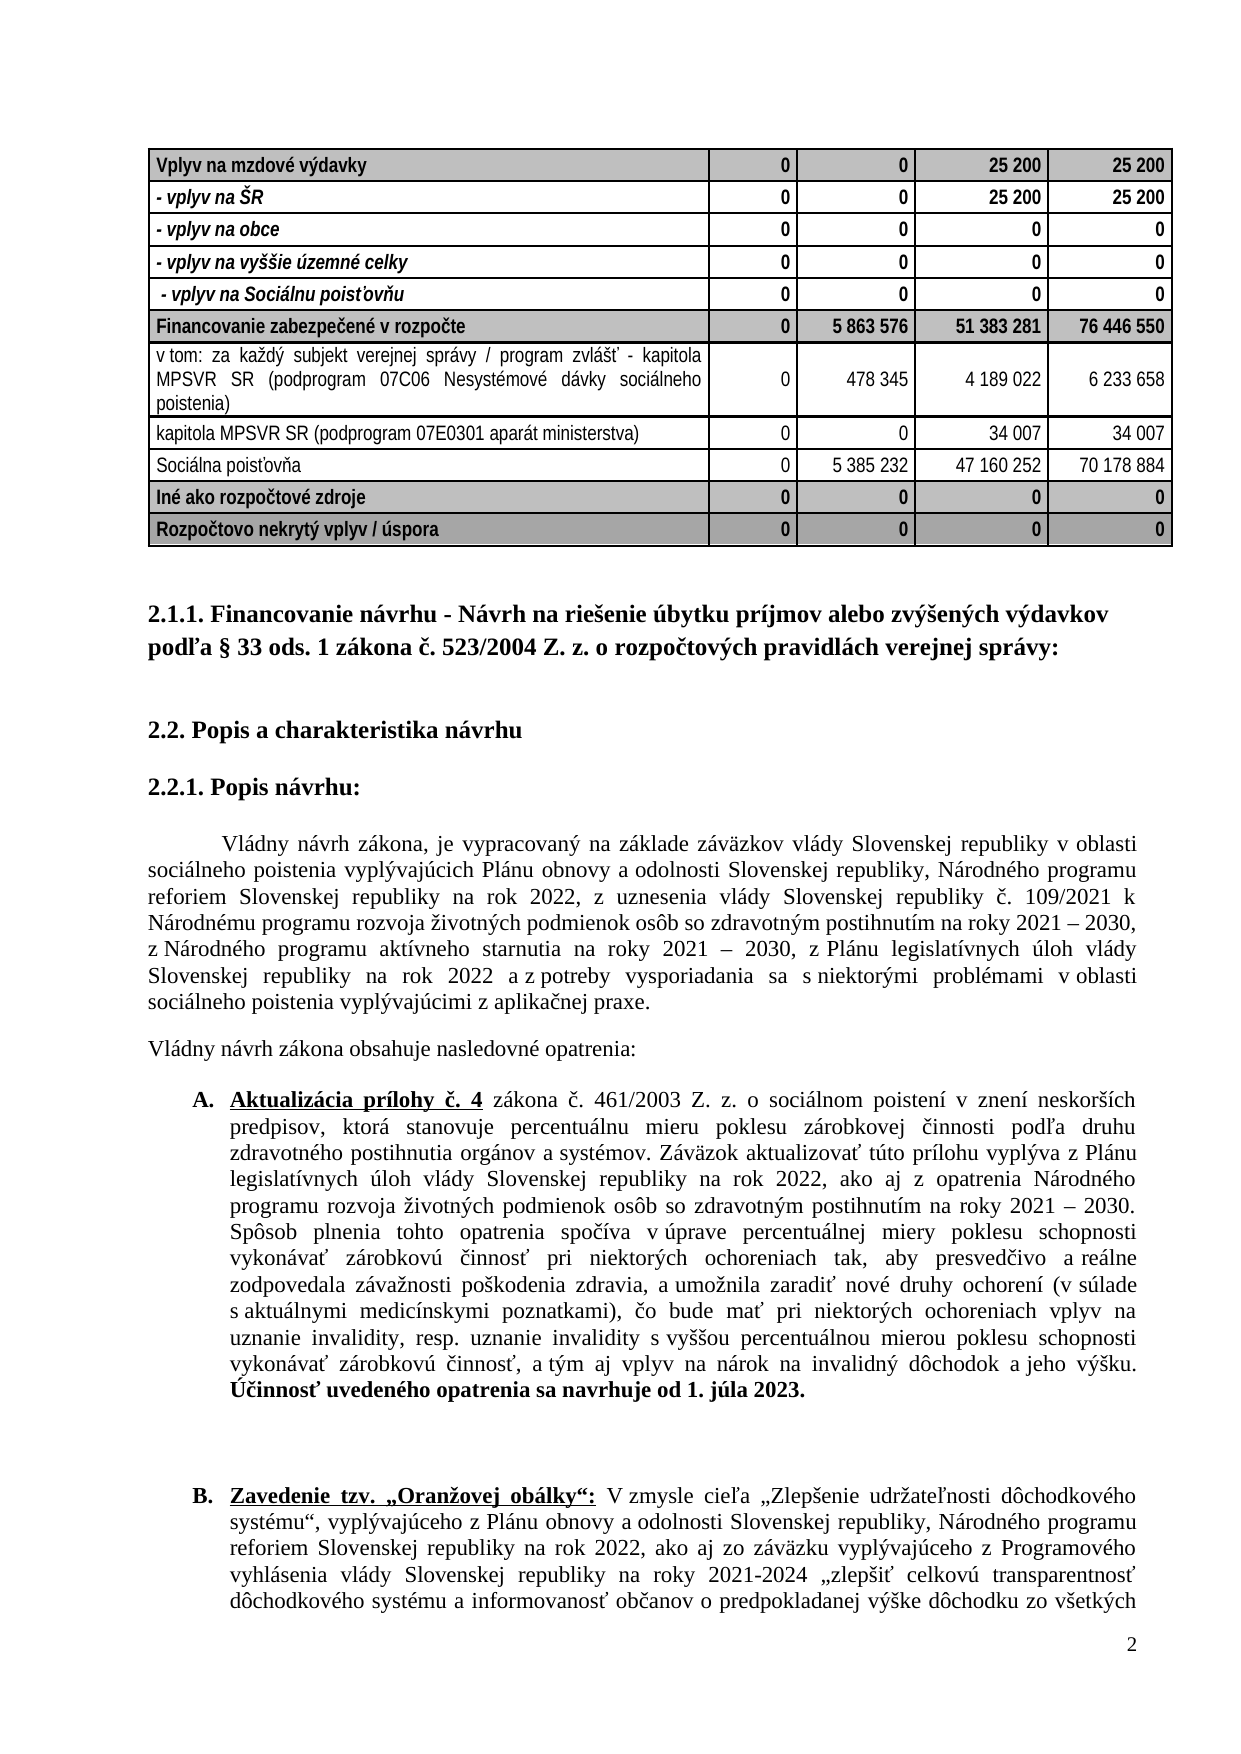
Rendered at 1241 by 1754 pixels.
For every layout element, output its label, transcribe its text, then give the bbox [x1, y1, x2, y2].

table_cell 0 [710, 418, 796, 448]
table_cell 0 [798, 214, 914, 244]
table_cell v tom: za každý subjekt verejnej správy / program zvlášť - kapitola MPSVR SR (podprogram 07C06 Nesystémové dávky sociálneho poistenia) [150, 344, 708, 415]
table_cell 0 [710, 514, 796, 544]
table_cell 0 [1049, 247, 1171, 277]
table_cell 5 863 576 [798, 311, 914, 341]
table_cell 0 [710, 311, 796, 341]
text Vládny návrh zákona, je vypracovaný na základe záväzkov vlády Slovenskej republiky v oblasti sociálneho poistenia vyplývajúcich Plánu obnovy a odolnosti Slovenskej republiky, Národného programu reforiem Slovenskej republiky na rok 2022, z uznesenia vlády Slovenskej republiky č. 109/2021 k Národnému programu rozvoja životných podmienok osôb so zdravotným postihnutím na roky 2021 – 2030, z Národného programu aktívneho starnutia na roky 2021 – 2030, z Plánu legislatívnych úloh vlády Slovenskej republiky na rok 2022 a z potreby vysporiadania sa s niektorými problémami v oblasti sociálneho poistenia vyplývajúcimi z aplikačnej praxe. [148, 830, 1137, 1014]
table_cell 5 385 232 [798, 450, 914, 480]
table_cell 0 [916, 482, 1047, 512]
table_cell 25 200 [916, 182, 1047, 212]
table_cell 25 200 [1049, 182, 1171, 212]
table_cell 76 446 550 [1049, 311, 1171, 341]
table_cell 0 [710, 279, 796, 309]
text Vládny návrh zákona obsahuje nasledovné opatrenia: [148, 1035, 1137, 1062]
table_cell - vplyv na Sociálnu poisťovňu [150, 279, 708, 309]
text 2.1.1. Financovanie návrhu - Návrh na riešenie úbytku príjmov alebo zvýšených výdavkov podľa § 33 ods. 1 zákona č. 523/2004 Z. z. o rozpočtových pravidlách verejnej správy: [148, 599, 1137, 661]
table_cell 0 [798, 182, 914, 212]
table_cell - vplyv na obce [150, 214, 708, 244]
table_cell 0 [798, 279, 914, 309]
table_cell Iné ako rozpočtové zdroje [150, 482, 708, 512]
table_cell 0 [798, 482, 914, 512]
table_cell 0 [1049, 279, 1171, 309]
table_cell 4 189 022 [916, 344, 1047, 415]
table_cell 25 200 [916, 150, 1047, 180]
table_cell 0 [798, 418, 914, 448]
table_cell - vplyv na vyššie územné celky [150, 247, 708, 277]
table_cell 0 [798, 247, 914, 277]
table_cell kapitola MPSVR SR (podprogram 07E0301 aparát ministerstva) [150, 418, 708, 448]
table_cell 34 007 [916, 418, 1047, 448]
table_cell 47 160 252 [916, 450, 1047, 480]
table_cell 0 [710, 247, 796, 277]
table_cell 478 345 [798, 344, 914, 415]
table_cell 51 383 281 [916, 311, 1047, 341]
table_cell 0 [916, 214, 1047, 244]
table_cell 0 [916, 247, 1047, 277]
text 2.2. Popis a charakteristika návrhu [148, 715, 1137, 744]
table_cell Sociálna poisťovňa [150, 450, 708, 480]
table_cell 0 [1049, 214, 1171, 244]
table_cell 34 007 [1049, 418, 1171, 448]
table_cell 0 [798, 150, 914, 180]
table_cell 0 [1049, 514, 1171, 544]
table_cell Financovanie zabezpečené v rozpočte [150, 311, 708, 341]
table_cell - vplyv na ŠR [150, 182, 708, 212]
table_cell 0 [916, 514, 1047, 544]
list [192, 1482, 1137, 1613]
table_cell 0 [710, 214, 796, 244]
table_cell 6 233 658 [1049, 344, 1171, 415]
table_cell 0 [710, 450, 796, 480]
table_cell 0 [916, 279, 1047, 309]
table_cell 0 [710, 182, 796, 212]
table_cell Rozpočtovo nekrytý vplyv / úspora [150, 514, 708, 544]
table_cell 0 [1049, 482, 1171, 512]
table_cell 0 [710, 344, 796, 415]
table_cell 0 [710, 482, 796, 512]
table_cell 25 200 [1049, 150, 1171, 180]
table_cell 70 178 884 [1049, 450, 1171, 480]
table_cell 0 [798, 514, 914, 544]
table_cell Vplyv na mzdové výdavky [150, 150, 708, 180]
text 2.2.1. Popis návrhu: [148, 772, 1137, 801]
list Aktualizácia prílohy č. 4 zákona č. 461/2003 Z. z. o sociálnom poistení v znení neskorších predpisov, ktorá stanovuje percentuálnu mieru poklesu zárobkovej činnosti podľa druhu zdravotného postihnutia orgánov a systémov. Záväzok aktualizovať túto prílohu vyplýva z Plánu legislatívnych úloh vlády Slovenskej republiky na rok 2022, ako aj z opatrenia Národného programu rozvoja životných podmienok osôb so zdravotným postihnutím na roky 2021 – 2030. Spôsob plnenia tohto opatrenia spočíva v úprave percentuálnej miery poklesu schopnosti vykonávať zárobkovú činnosť pri niektorých ochoreniach tak, aby presvedčivo a reálne zodpovedala závažnosti poškodenia zdravia, a umožnila zaradiť nové druhy ochorení (v súlade s aktuálnymi medicínskymi poznatkami), čo bude mať pri niektorých ochoreniach vplyv na uznanie invalidity, resp. uznanie invalidity s vyššou percentuálnou mierou poklesu schopnosti vykonávať zárobkovú činnosť, a tým aj vplyv na nárok na invalidný dôchodok a jeho výšku. Účinnosť uvedeného opatrenia sa navrhuje od 1. júla 2023. [192, 1086, 1137, 1403]
table_cell 0 [710, 150, 796, 180]
